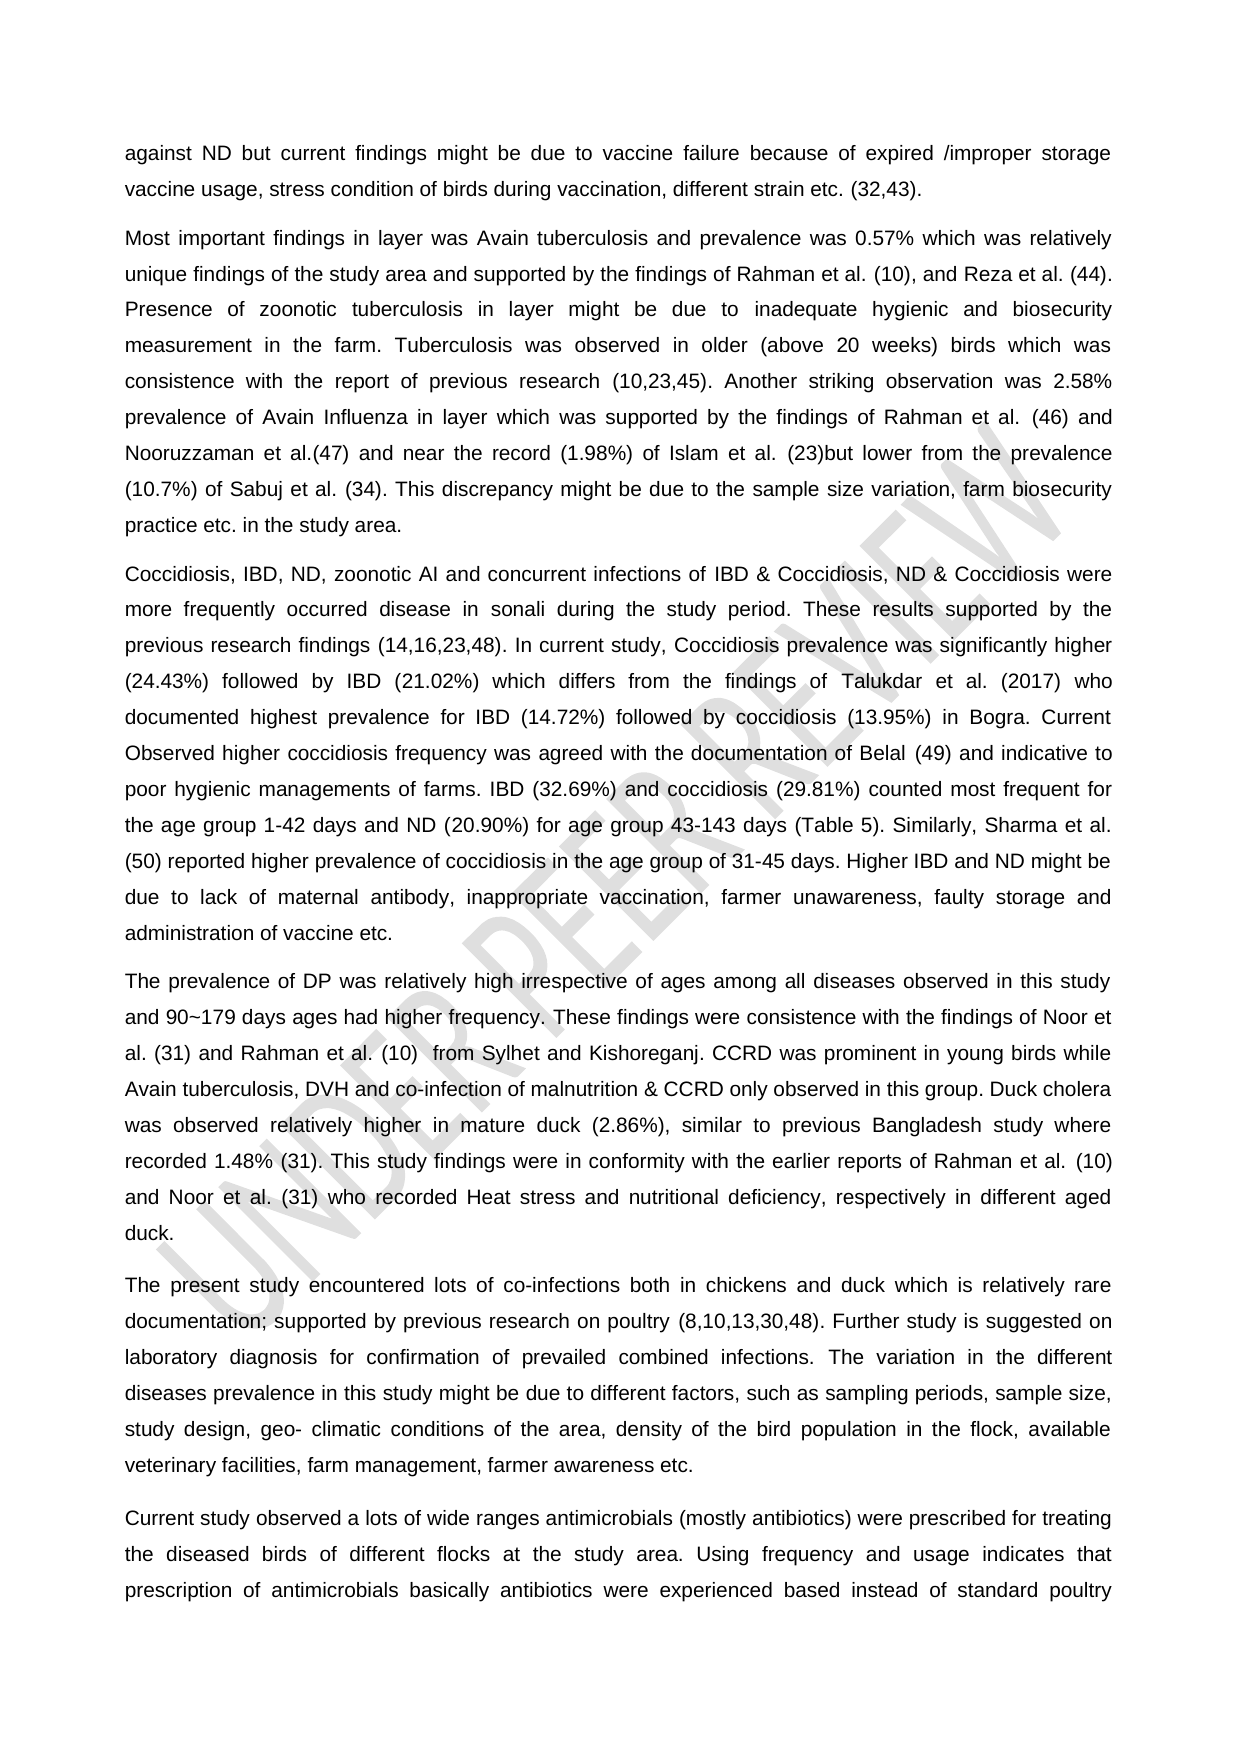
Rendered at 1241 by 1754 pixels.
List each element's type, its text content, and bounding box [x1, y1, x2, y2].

text Coccidiosis, IBD, ND, zoonotic AI and concurrent infections of IBD & Coccidiosis, ND & Coccidiosis were more frequently occurred disease in sonali during the study period. These results supported by the previous research findings . In current study, Coccidiosis prevalence was significantly higher (24.43%) followed by IBD (21.02%) which differs from the findings of Talukdar et al. (2017) who documented highest prevalence for IBD (14.72%) followed by coccidiosis (13.95%) in Bogra. Current Observed higher coccidiosis frequency was agreed with the documentation of Belal and indicative to poor hygienic managements of farms. IBD (32.69%) and coccidiosis (29.81%) counted most frequent for the age group 1-42 days and ND (20.90%) for age group 43-143 days (Table 5). Similarly, Sharma et al. reported higher prevalence of coccidiosis in the age group of 31-45 days. Higher IBD and ND might be due to lack of maternal antibody, inappropriate vaccination, farmer unawareness, faulty storage and administration of vaccine etc. [124, 561, 1113, 945]
text The present study encountered lots of co-infections both in chickens and duck which is relatively rare documentation; supported by previous research on poultry . Further study is suggested on laboratory diagnosis for confirmation of prevailed combined infections. The variation in the different diseases prevalence in this study might be due to different factors, such as sampling periods, sample size, study design, geo- climatic conditions of the area, density of the bird population in the flock, available veterinary facilities, farm management, farmer awareness etc. [124, 1273, 1113, 1477]
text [124, 141, 1113, 201]
text Most important findings in layer was Avain tuberculosis and prevalence was 0.57% which was relatively unique findings of the study area and supported by the findings of Rahman et al. , and Reza et al. . Presence of zoonotic tuberculosis in layer might be due to inadequate hygienic and biosecurity measurement in the farm. Tuberculosis was observed in older (above 20 weeks) birds which was consistence with the report of previous research . Another striking observation was 2.58% prevalence of Avain Influenza in layer which was supported by the findings of Rahman et al. and Nooruzzaman et al. and near the record (1.98%) of Islam et al. but lower from the prevalence (10.7%) of Sabuj et al. . This discrepancy might be due to the sample size variation, farm biosecurity practice etc. in the study area. [124, 225, 1113, 537]
text The prevalence of DP was relatively high irrespective of ages among all diseases observed in this study and 90~179 days ages had higher frequency. These findings were consistence with the findings of Noor et al. and Rahman et al. from Sylhet and Kishoreganj. CCRD was prominent in young birds while Avain tuberculosis, DVH and co-infection of malnutrition & CCRD only observed in this group. Duck cholera was observed relatively higher in mature duck (2.86%), similar to previous Bangladesh study where recorded 1.48% . This study findings were in conformity with the earlier reports of Rahman et al. and Noor et al. who recorded Heat stress and nutritional deficiency, respectively in different aged duck. [124, 969, 1113, 1245]
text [124, 1506, 1113, 1601]
